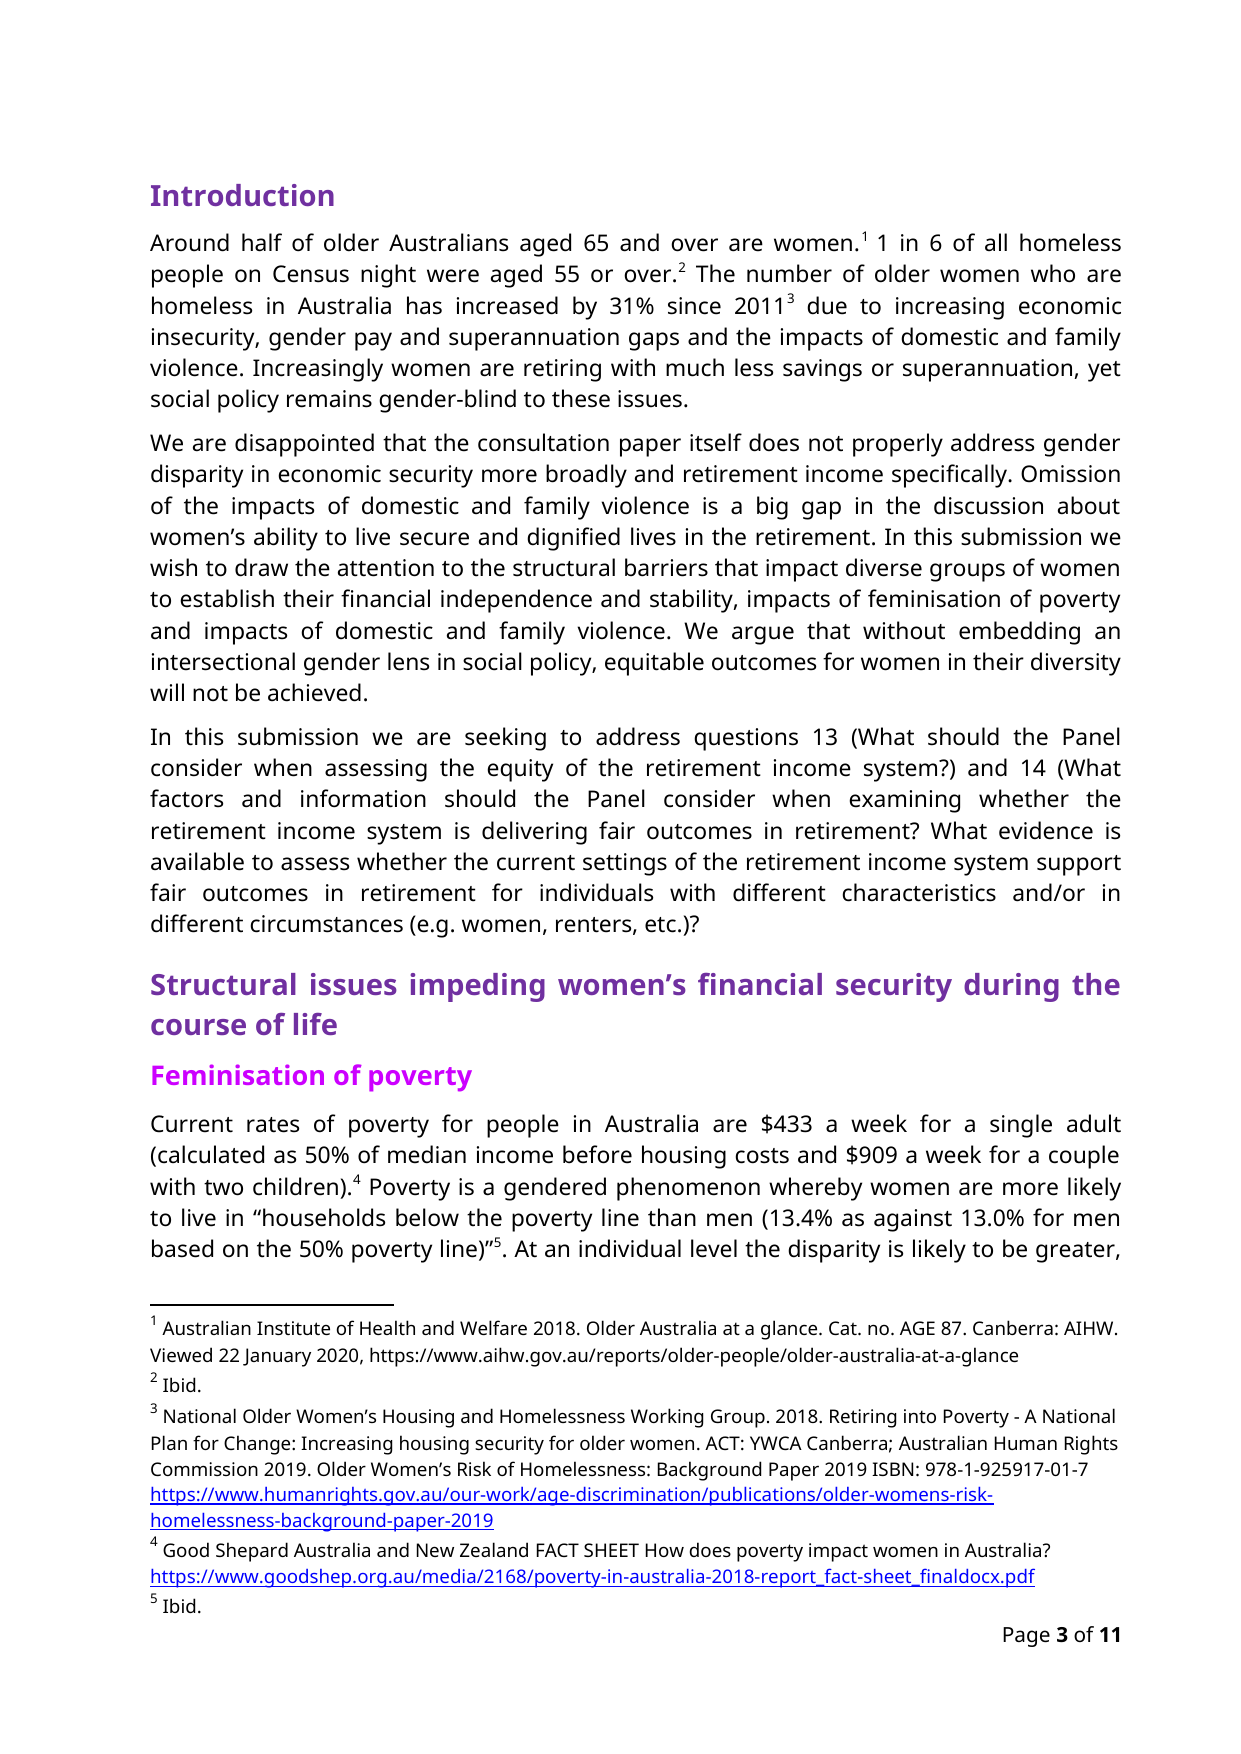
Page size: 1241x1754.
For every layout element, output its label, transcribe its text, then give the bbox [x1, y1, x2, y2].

text Around half of older Australians aged 65 and over are women. 1 in 6 of all homeless people on Census night were aged 55 or over. The number of older women who are homeless in Australia has increased by 31% since 2011 due to increasing economic insecurity, gender pay and superannuation gaps and the impacts of domestic and family violence. Increasingly women are retiring with much less savings or superannuation, yet social policy remains gender-blind to these issues. [150, 227, 1122, 415]
text We are disappointed that the consultation paper itself does not properly address gender disparity in economic security more broadly and retirement income specifically. Omission of the impacts of domestic and family violence is a big gap in the discussion about women’s ability to live secure and dignified lives in the retirement. In this submission we wish to draw the attention to the structural barriers that impact diverse groups of women to establish their financial independence and stability, impacts of feminisation of poverty and impacts of domestic and family violence. We argue that without embedding an intersectional gender lens in social policy, equitable outcomes for women in their diversity will not be achieved. [150, 427, 1122, 708]
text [150, 1108, 1122, 1264]
subtitle Structural issues impeding women’s financial security during the course of life [150, 965, 1122, 1044]
subtitle Feminisation of poverty [150, 1057, 1122, 1093]
text In this submission we are seeking to address questions 13 (What should the Panel consider when assessing the equity of the retirement income system?) and 14 (What factors and information should the Panel consider when examining whether the retirement income system is delivering fair outcomes in retirement? What evidence is available to assess whether the current settings of the retirement income system support fair outcomes in retirement for individuals with different characteristics and/or in different circumstances (e.g. women, renters, etc.)? [150, 721, 1122, 940]
subtitle Introduction [150, 175, 1122, 215]
